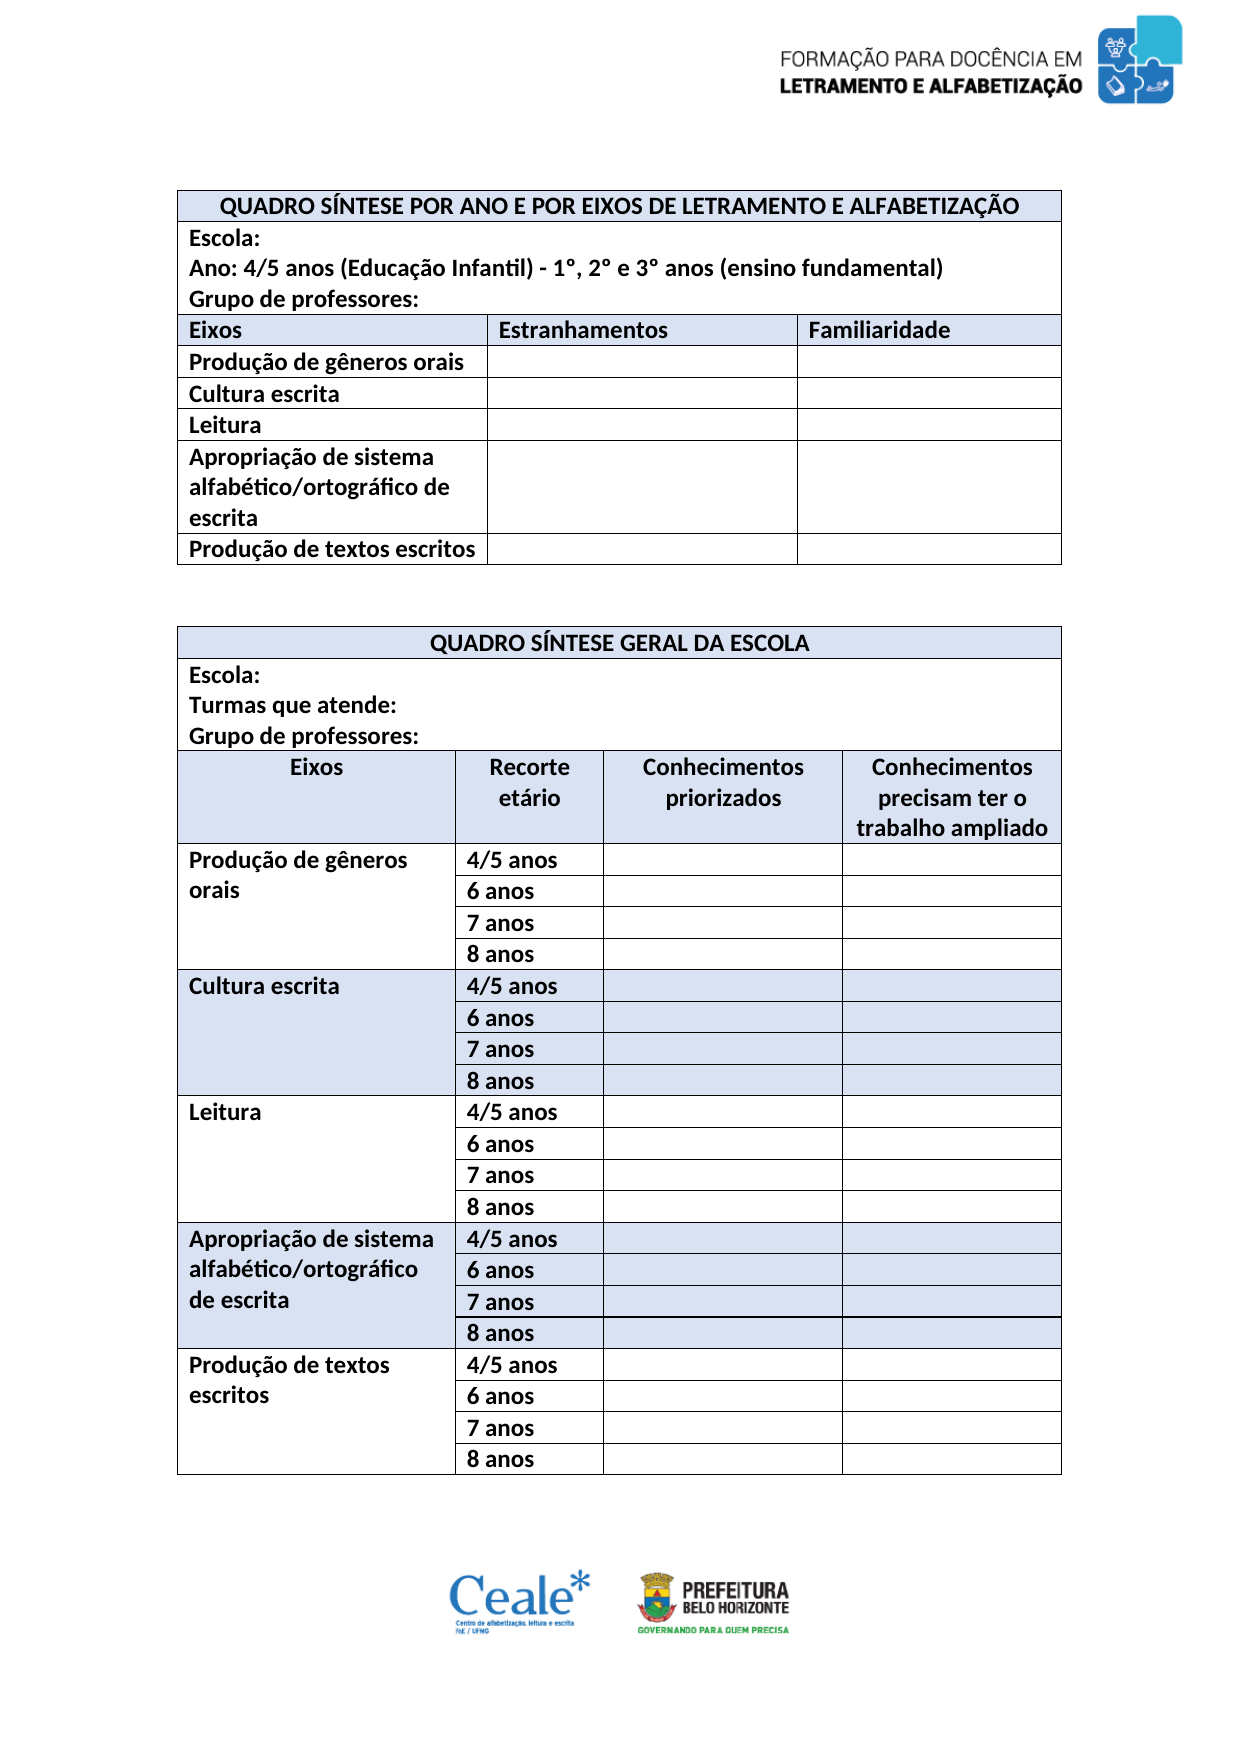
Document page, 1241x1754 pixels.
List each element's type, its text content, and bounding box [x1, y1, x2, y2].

table_cell 7 anos [456, 1286, 603, 1316]
table_cell [843, 970, 1061, 1001]
table_cell Estranhamentos [488, 315, 797, 345]
table_cell [798, 409, 1061, 440]
table_cell 4/5 anos [456, 1349, 603, 1379]
table_cell [604, 939, 842, 969]
table_cell [604, 1381, 842, 1411]
table_cell 6 anos [456, 1381, 603, 1411]
table_cell Produção de gêneros orais [178, 844, 455, 969]
table_cell Produção de textos escritos [178, 534, 487, 564]
table_cell [843, 939, 1061, 969]
table_cell [843, 1318, 1061, 1348]
table_cell 8 anos [456, 1318, 603, 1348]
table_cell [604, 844, 842, 874]
table_cell 8 anos [456, 1444, 603, 1474]
table_cell 7 anos [456, 1160, 603, 1190]
table_cell Apropriação de sistema alfabético/ortográfico de escrita [178, 441, 487, 532]
table_cell Eixos [178, 751, 455, 843]
picture [0, 0, 1241, 1752]
table_cell [604, 1444, 842, 1474]
table_cell [488, 346, 797, 377]
table_cell [604, 1254, 842, 1285]
table_cell [488, 534, 797, 564]
table_cell 7 anos [456, 907, 603, 938]
table_cell [604, 1318, 842, 1348]
table_cell 4/5 anos [456, 1096, 603, 1127]
table_cell [843, 1381, 1061, 1411]
table_cell Escola: Ano: 4/5 anos (Educação Infantil) - 1º, 2º e 3º anos (ensino fundamental) Grupo de professores: [178, 222, 1061, 314]
table_cell Familiaridade [798, 315, 1061, 345]
table_cell Produção de textos escritos [178, 1349, 455, 1474]
table_cell [604, 1286, 842, 1316]
table_cell 4/5 anos [456, 1223, 603, 1253]
table_cell 7 anos [456, 1033, 603, 1064]
table_cell Conhecimentos precisam ter o trabalho ampliado [843, 751, 1061, 843]
table_cell [604, 1412, 842, 1443]
table_cell 6 anos [456, 1128, 603, 1158]
table_cell Recorte etário [456, 751, 603, 843]
table_cell [843, 1349, 1061, 1379]
table_cell Leitura [178, 409, 487, 440]
table_cell Cultura escrita [178, 970, 455, 1095]
table_cell [798, 378, 1061, 408]
table_cell 8 anos [456, 1065, 603, 1095]
table_cell 6 anos [456, 1002, 603, 1032]
table_cell 8 anos [456, 1191, 603, 1222]
table_cell [843, 1160, 1061, 1190]
table_cell [604, 1191, 842, 1222]
table_cell Escola: Turmas que atende: Grupo de professores: [178, 659, 1061, 750]
table_cell [488, 409, 797, 440]
table_cell [843, 907, 1061, 938]
table_cell 6 anos [456, 876, 603, 906]
table_cell [798, 346, 1061, 377]
table_cell [604, 876, 842, 906]
table_cell [488, 378, 797, 408]
table_cell 4/5 anos [456, 844, 603, 874]
table_cell [843, 1254, 1061, 1285]
table_cell Apropriação de sistema alfabético/ortográfico de escrita [178, 1223, 455, 1348]
table_header QUADRO SÍNTESE POR ANO E POR EIXOS DE LETRAMENTO E ALFABETIZAÇÃO [178, 191, 1061, 221]
table_cell [604, 1349, 842, 1379]
table_cell 7 anos [456, 1412, 603, 1443]
table_cell [604, 1033, 842, 1064]
table_cell [843, 1286, 1061, 1316]
table_cell [798, 534, 1061, 564]
table_cell [604, 1096, 842, 1127]
table_cell [604, 1160, 842, 1190]
table_cell [843, 844, 1061, 874]
table_cell [843, 876, 1061, 906]
table_cell [604, 1128, 842, 1158]
table_cell 8 anos [456, 939, 603, 969]
table_cell Leitura [178, 1096, 455, 1222]
table_cell [798, 441, 1061, 532]
table_cell [604, 1223, 842, 1253]
table_cell [843, 1002, 1061, 1032]
table_cell [604, 907, 842, 938]
table_cell 4/5 anos [456, 970, 603, 1001]
table_header QUADRO SÍNTESE GERAL DA ESCOLA [178, 627, 1061, 658]
table_cell [604, 1065, 842, 1095]
table_cell [843, 1128, 1061, 1158]
table_cell [843, 1412, 1061, 1443]
table_cell Produção de gêneros orais [178, 346, 487, 377]
table_cell [843, 1444, 1061, 1474]
table_cell [843, 1191, 1061, 1222]
table_cell Eixos [178, 315, 487, 345]
table_cell [843, 1096, 1061, 1127]
table_cell [488, 441, 797, 532]
table_cell [843, 1033, 1061, 1064]
table_cell Cultura escrita [178, 378, 487, 408]
table_cell Conhecimentos priorizados [604, 751, 842, 843]
table_cell [843, 1065, 1061, 1095]
table_cell 6 anos [456, 1254, 603, 1285]
table_cell [604, 970, 842, 1001]
table_cell [843, 1223, 1061, 1253]
table_cell [604, 1002, 842, 1032]
